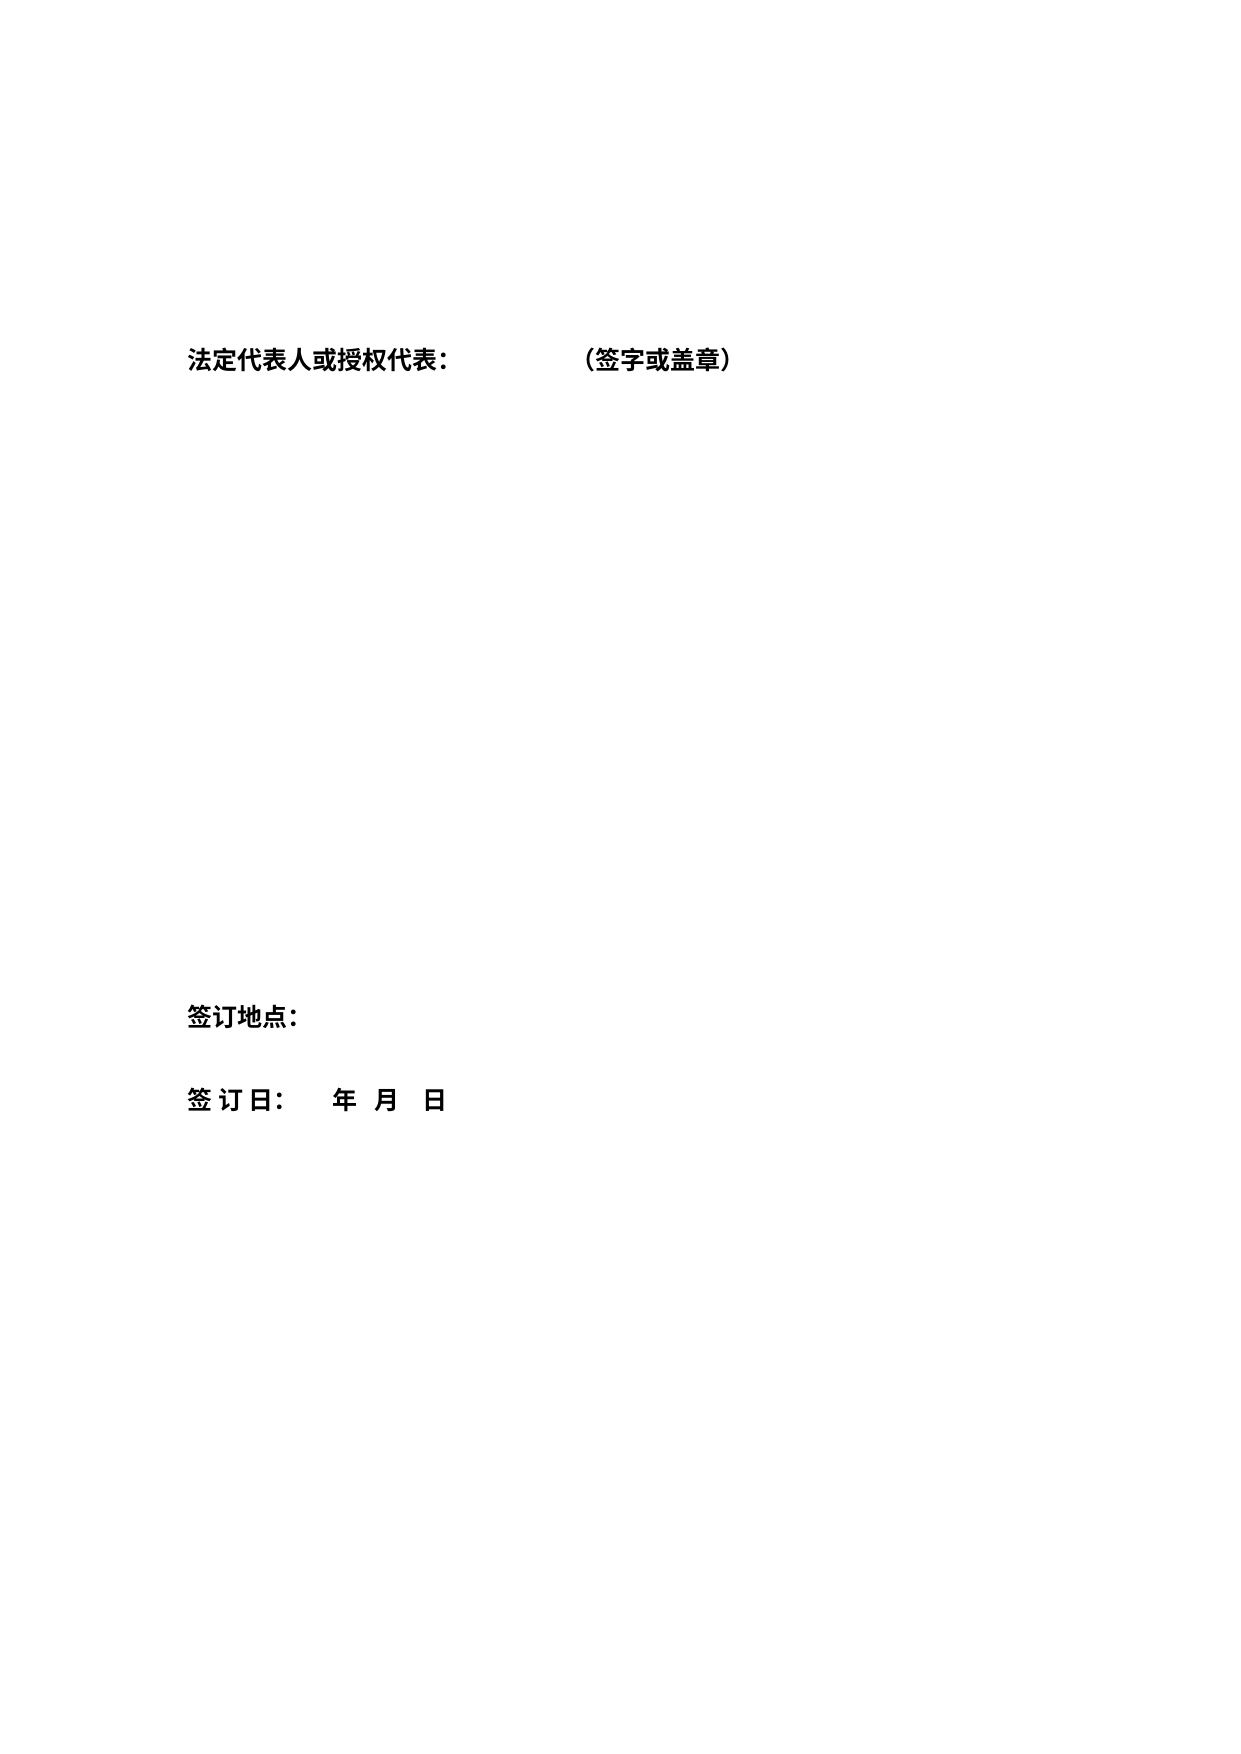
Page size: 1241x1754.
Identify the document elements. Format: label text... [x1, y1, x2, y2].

text 签订地点： [187, 983, 1050, 1048]
text 签 订 日： 年 月 日 [187, 1066, 1050, 1131]
text 法定代表人或授权代表： （签字或盖章） [187, 326, 1050, 391]
